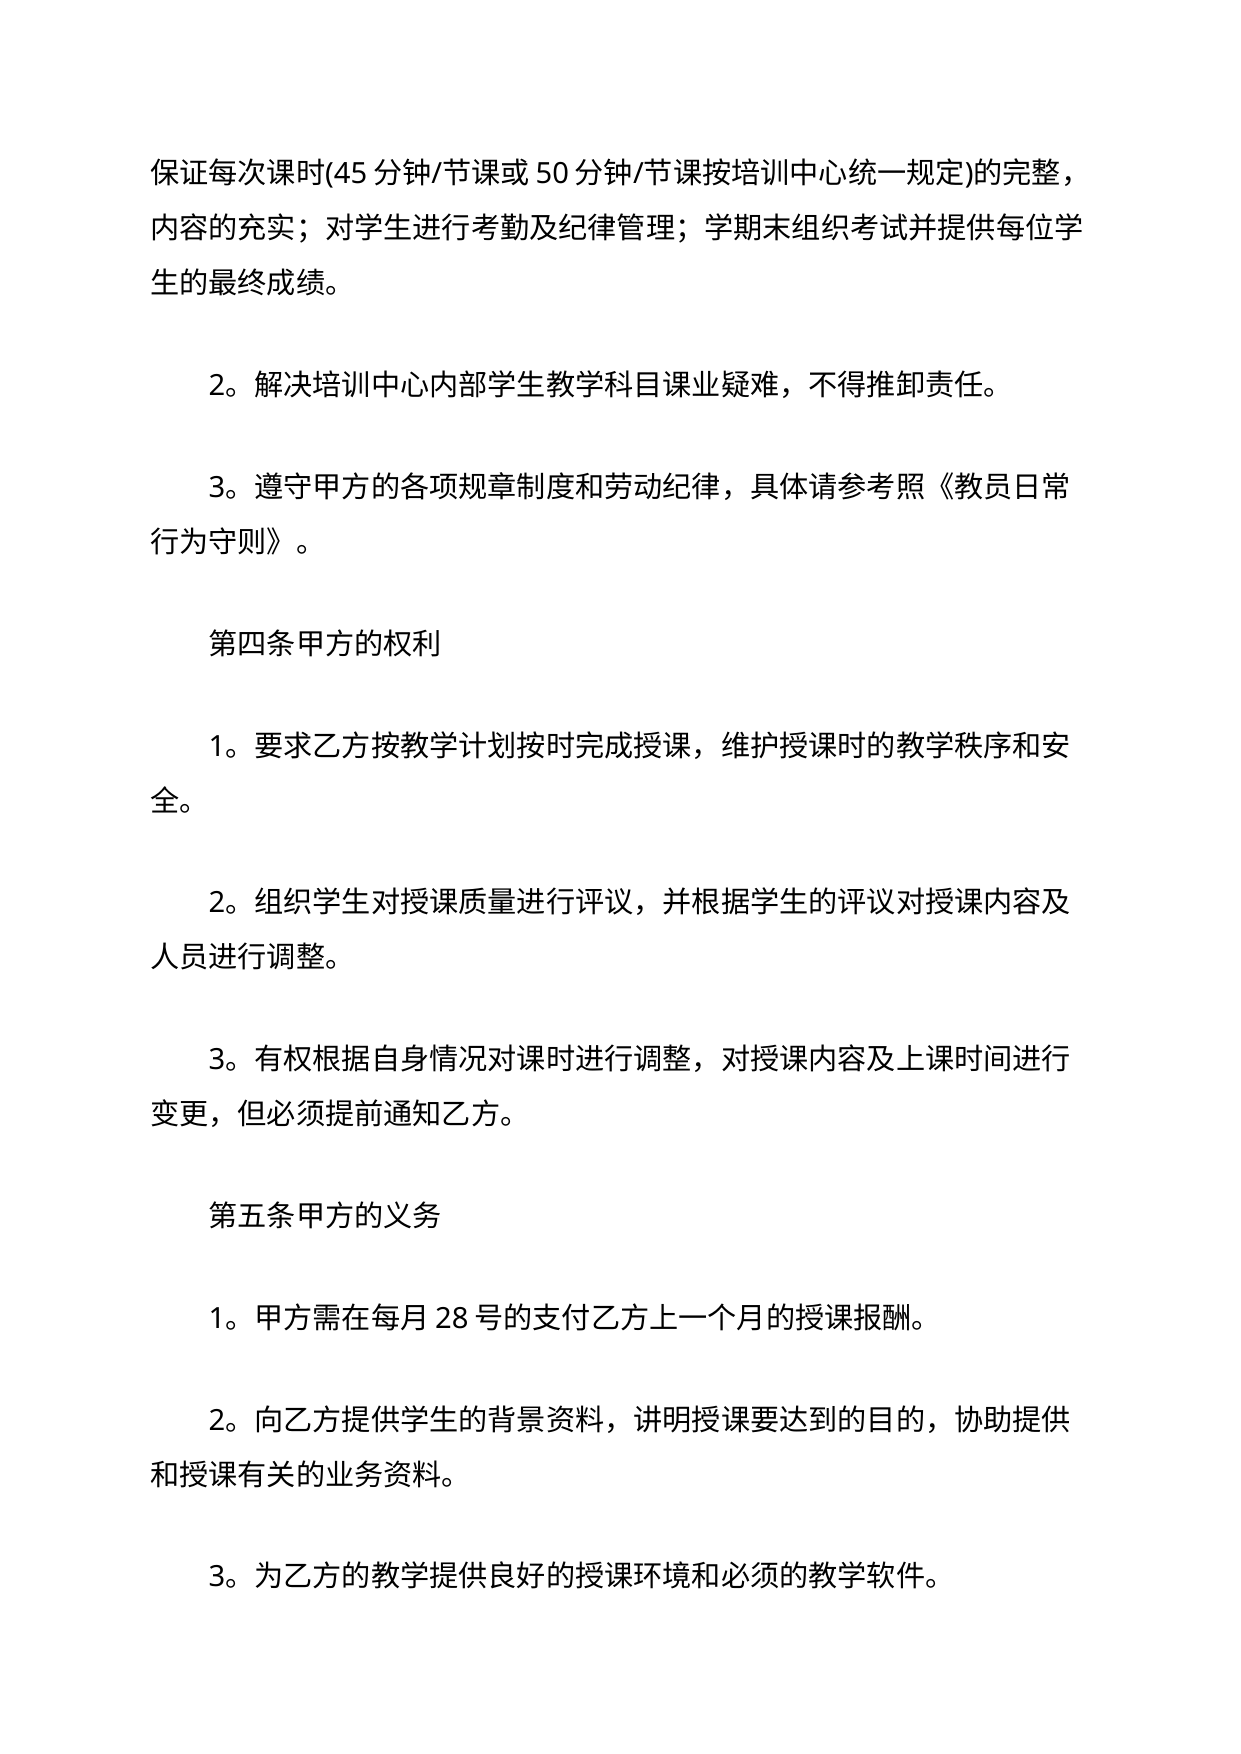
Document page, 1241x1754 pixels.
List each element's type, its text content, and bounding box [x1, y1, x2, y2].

text 第五条甲方的义务 [150, 1192, 1090, 1235]
text 2。组织学生对授课质量进行评议，并根据学生的评议对授课内容及人员进行调整。 [150, 879, 1090, 976]
text 2。向乙方提供学生的背景资料，讲明授课要达到的目的，协助提供和授课有关的业务资料。 [150, 1396, 1090, 1493]
text 1。甲方需在每月28号的支付乙方上一个月的授课报酬。 [150, 1294, 1090, 1337]
text 第四条甲方的权利 [150, 620, 1090, 663]
text 2。解决培训中心内部学生教学科目课业疑难，不得推卸责任。 [150, 362, 1090, 404]
text 1。要求乙方按教学计划按时完成授课，维护授课时的教学秩序和安全。 [150, 722, 1090, 819]
text 3。遵守甲方的各项规章制度和劳动纪律，具体请参考照《教员日常行为守则》。 [150, 464, 1090, 561]
text 3。为乙方的教学提供良好的授课环境和必须的教学软件。 [150, 1553, 1090, 1595]
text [150, 150, 1090, 302]
text 3。有权根据自身情况对课时进行调整，对授课内容及上课时间进行变更，但必须提前通知乙方。 [150, 1036, 1090, 1133]
